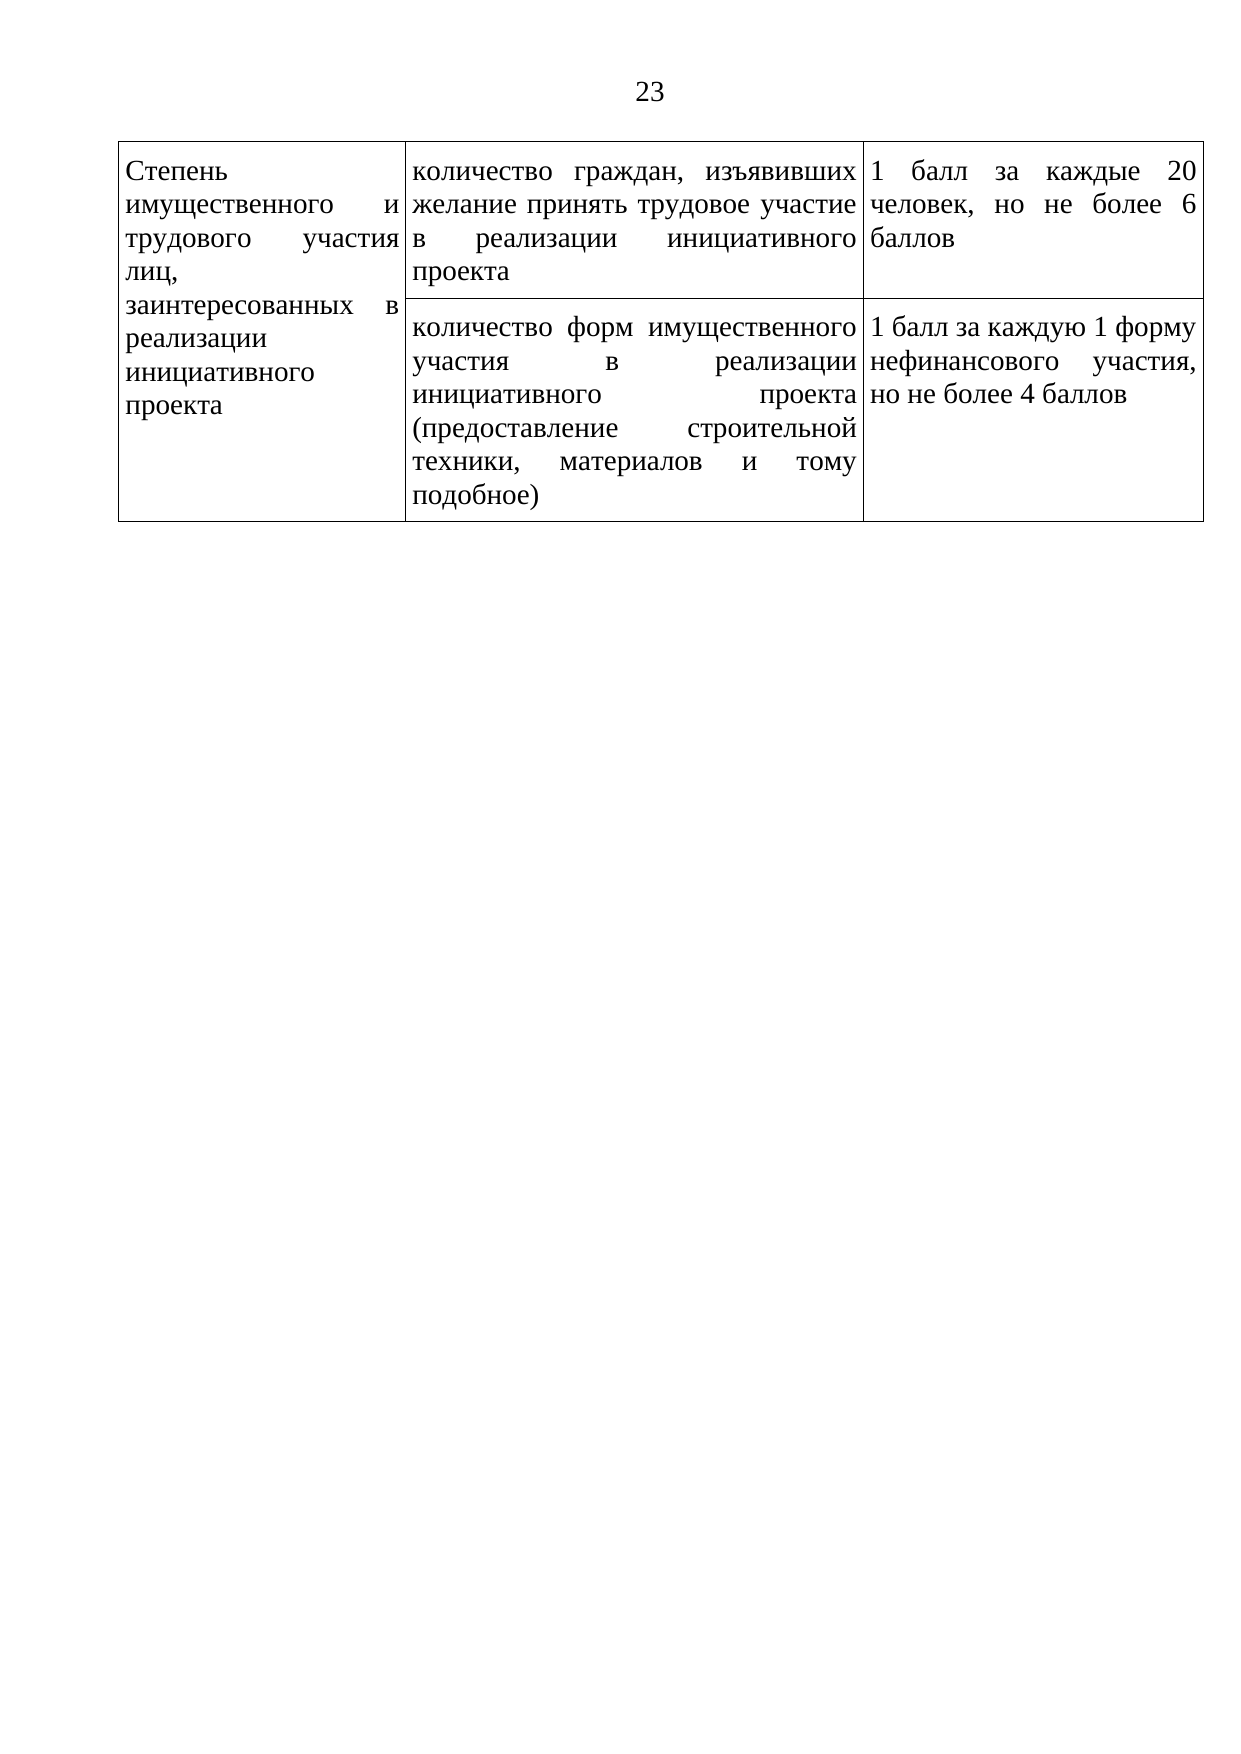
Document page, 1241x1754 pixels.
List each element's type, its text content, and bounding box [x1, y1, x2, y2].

table_cell Степень имущественного и трудового участия лиц, заинтересованных в реализации инициативного проекта [119, 142, 405, 521]
table_cell 1 балл за каждую 1 форму нефинансового участия, но не более 4 баллов [864, 299, 1203, 521]
table_cell 1 балл за каждые 20 человек, но не более 6 баллов [864, 142, 1203, 297]
table_cell количество граждан, изъявивших желание принять трудовое участие в реализации инициативного проекта [406, 142, 863, 297]
table_cell количество форм имущественного участия в реализации инициативного проекта (предоставление строительной техники, материалов и тому подобное) [406, 299, 863, 521]
